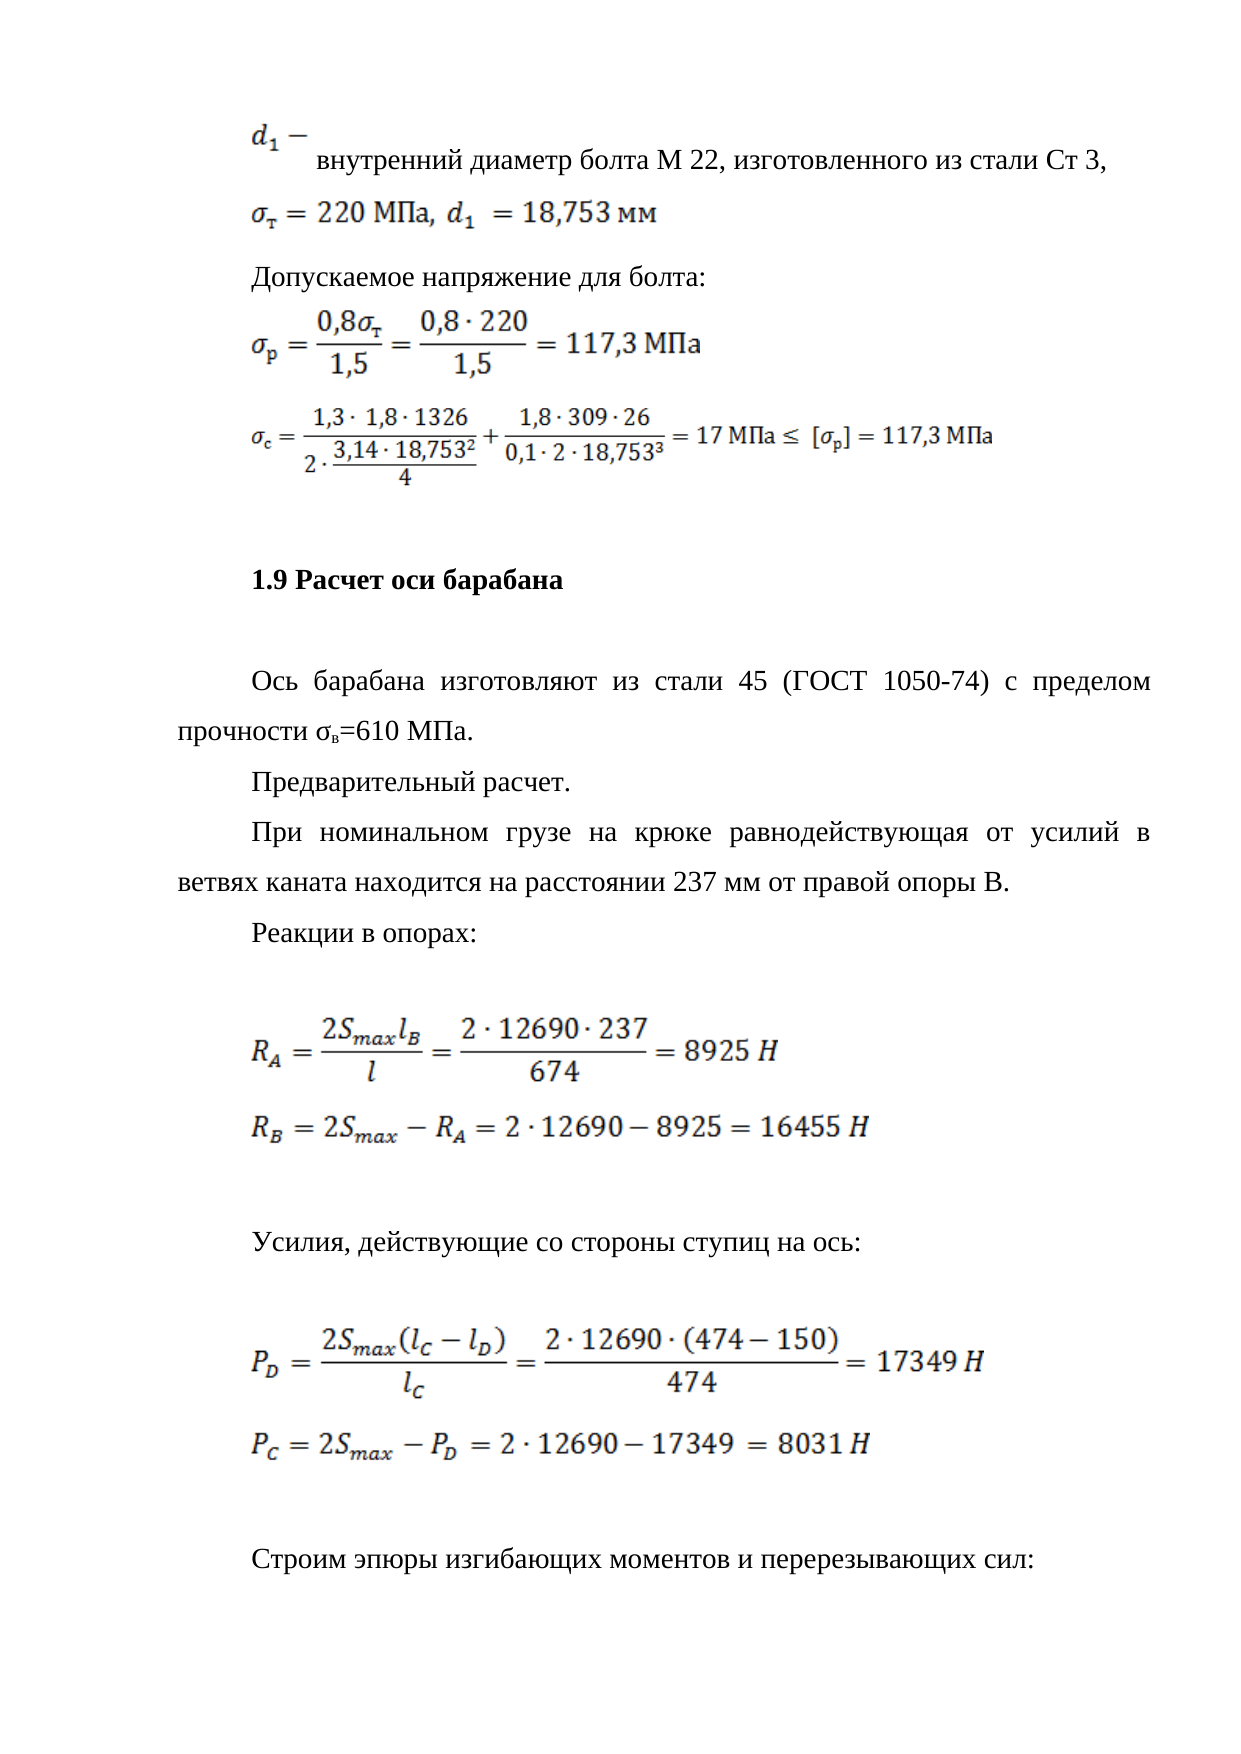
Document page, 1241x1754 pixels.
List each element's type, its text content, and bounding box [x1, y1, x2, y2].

text Ось барабана изготовляют из стали 45 (ГОСТ 1050-74) с пределом прочности σв=610 МПа. [177, 663, 1152, 747]
text Допускаемое напряжение для болта: [177, 259, 1152, 293]
picture [251, 1110, 869, 1162]
picture [251, 1324, 984, 1416]
picture [251, 118, 309, 170]
text Строим эпюры изгибающих моментов и перерезывающих сил: [177, 1541, 1152, 1575]
text внутренний диаметр болта М 22, изготовленного из стали Ст 3, [177, 118, 1152, 176]
text Предварительный расчет. [177, 764, 1152, 797]
picture [251, 407, 992, 501]
picture [251, 1015, 778, 1099]
picture [251, 192, 661, 248]
picture [251, 1427, 870, 1479]
text При номинальном грузе на крюке равнодействующая от усилий в ветвях каната находится на расстоянии 237 мм от правой опоры В. [177, 814, 1152, 898]
text Реакции в опорах: [177, 915, 1152, 948]
picture [251, 309, 700, 396]
text 1.9 Расчет оси барабана [177, 562, 1152, 596]
text Усилия, действующие со стороны ступиц на ось: [177, 1224, 1152, 1258]
